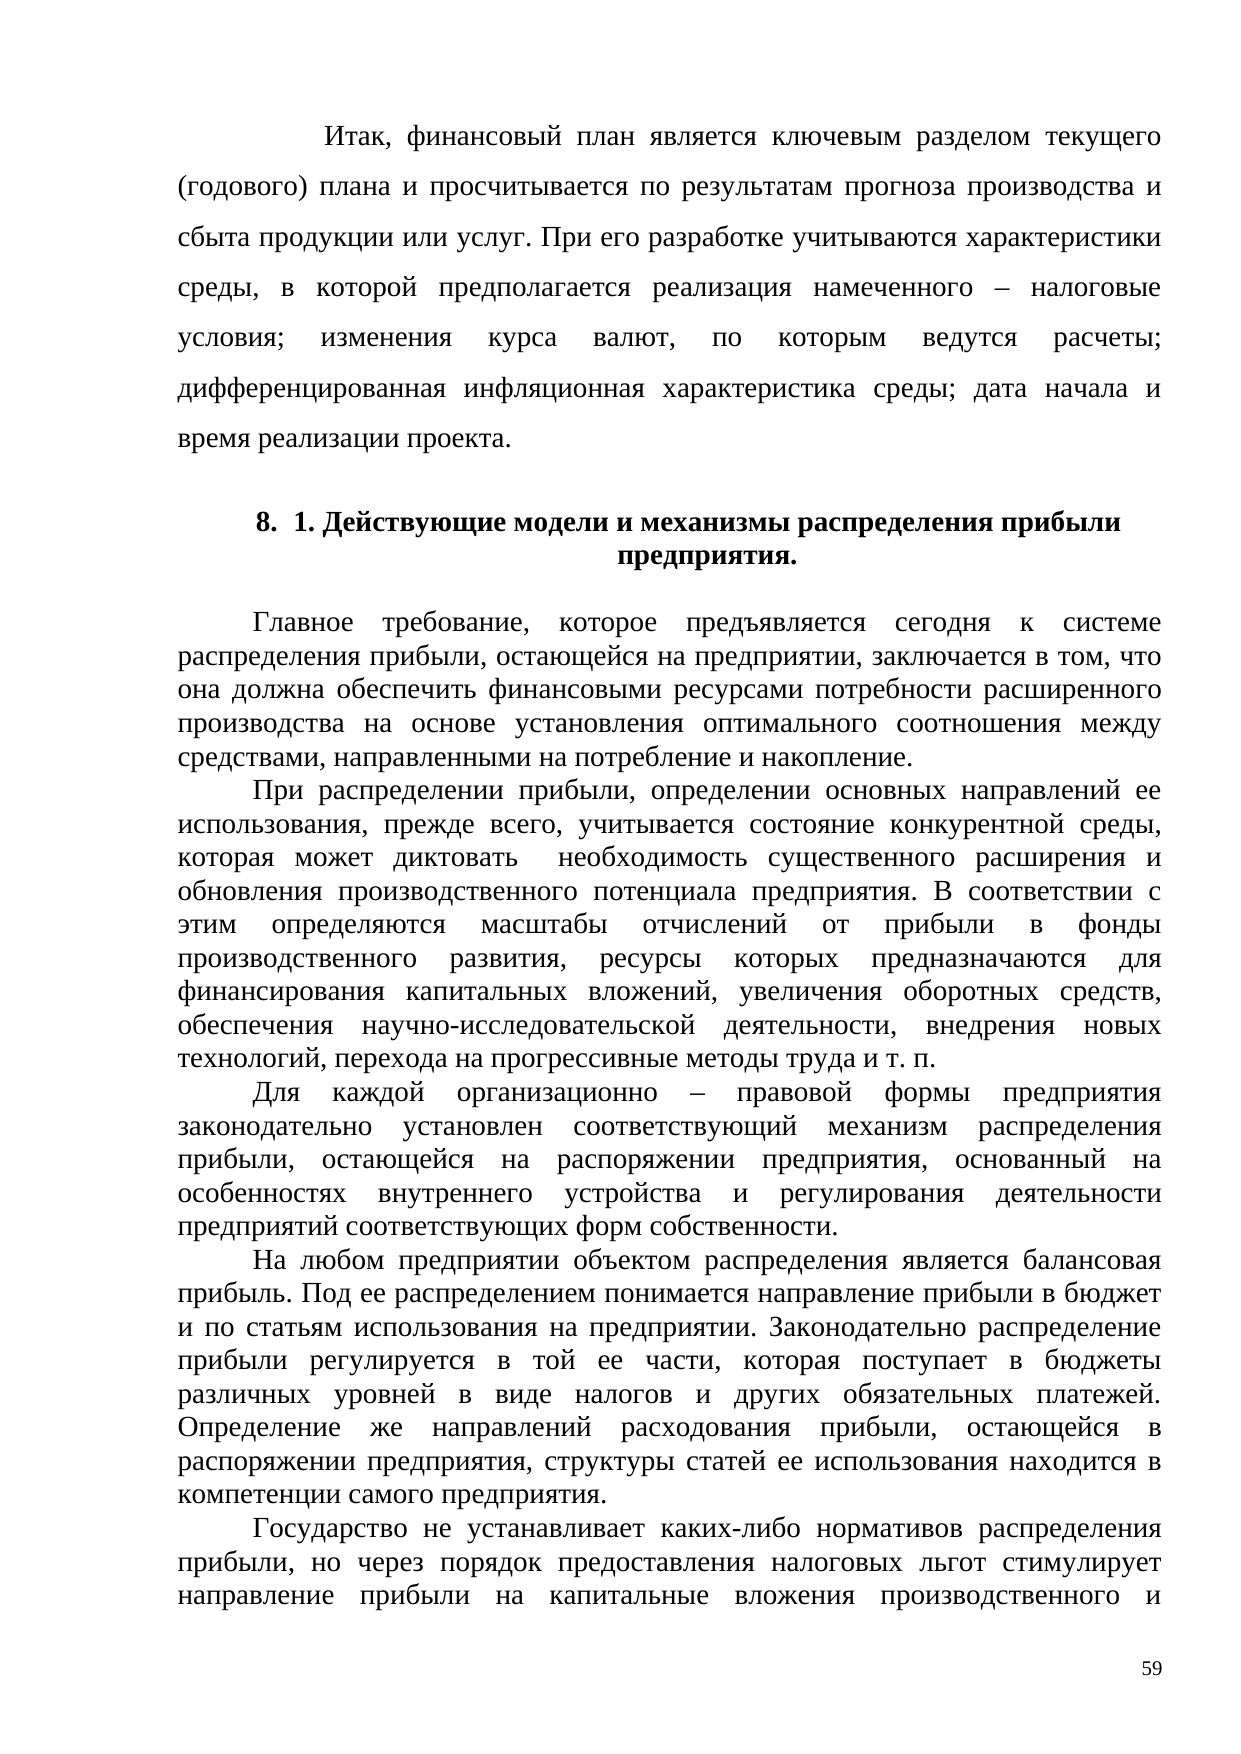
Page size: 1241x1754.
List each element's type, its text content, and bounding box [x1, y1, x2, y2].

text На любом предприятии объектом распределения является балансовая прибыль. Под ее распределением понимается направление прибыли в бюджет и по статьям использования на предприятии. Законодательно распределение прибыли регулируется в той ее части, которая поступает в бюджеты различных уровней в виде налогов и других обязательных платежей. Определение же направлений расходования прибыли, остающейся в распоряжении предприятия, структуры статей ее использования находится в компетенции самого предприятия. [177, 1242, 1162, 1510]
text Главное требование, которое предъявляется сегодня к системе распределения прибыли, остающейся на предприятии, заключается в том, что она должна обеспечить финансовыми ресурсами потребности расширенного производства на основе установления оптимального соотношения между средствами, направленными на потребление и накопление. [177, 604, 1162, 772]
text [177, 118, 1162, 453]
list 1. Действующие модели и механизмы распределения прибыли предприятия. [215, 504, 1162, 571]
text Для каждой организационно – правовой формы предприятия законодательно установлен соответствующий механизм распределения прибыли, остающейся на распоряжении предприятия, основанный на особенностях внутреннего устройства и регулирования деятельности предприятий соответствующих форм собственности. [177, 1074, 1162, 1242]
text При распределении прибыли, определении основных направлений ее использования, прежде всего, учитывается состояние конкурентной среды, которая может диктовать необходимость существенного расширения и обновления производственного потенциала предприятия. В соответствии с этим определяются масштабы отчислений от прибыли в фонды производственного развития, ресурсы которых предназначаются для финансирования капитальных вложений, увеличения оборотных средств, обеспечения научно-исследовательской деятельности, внедрения новых технологий, перехода на прогрессивные методы труда и т. п. [177, 772, 1162, 1074]
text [177, 1510, 1162, 1611]
